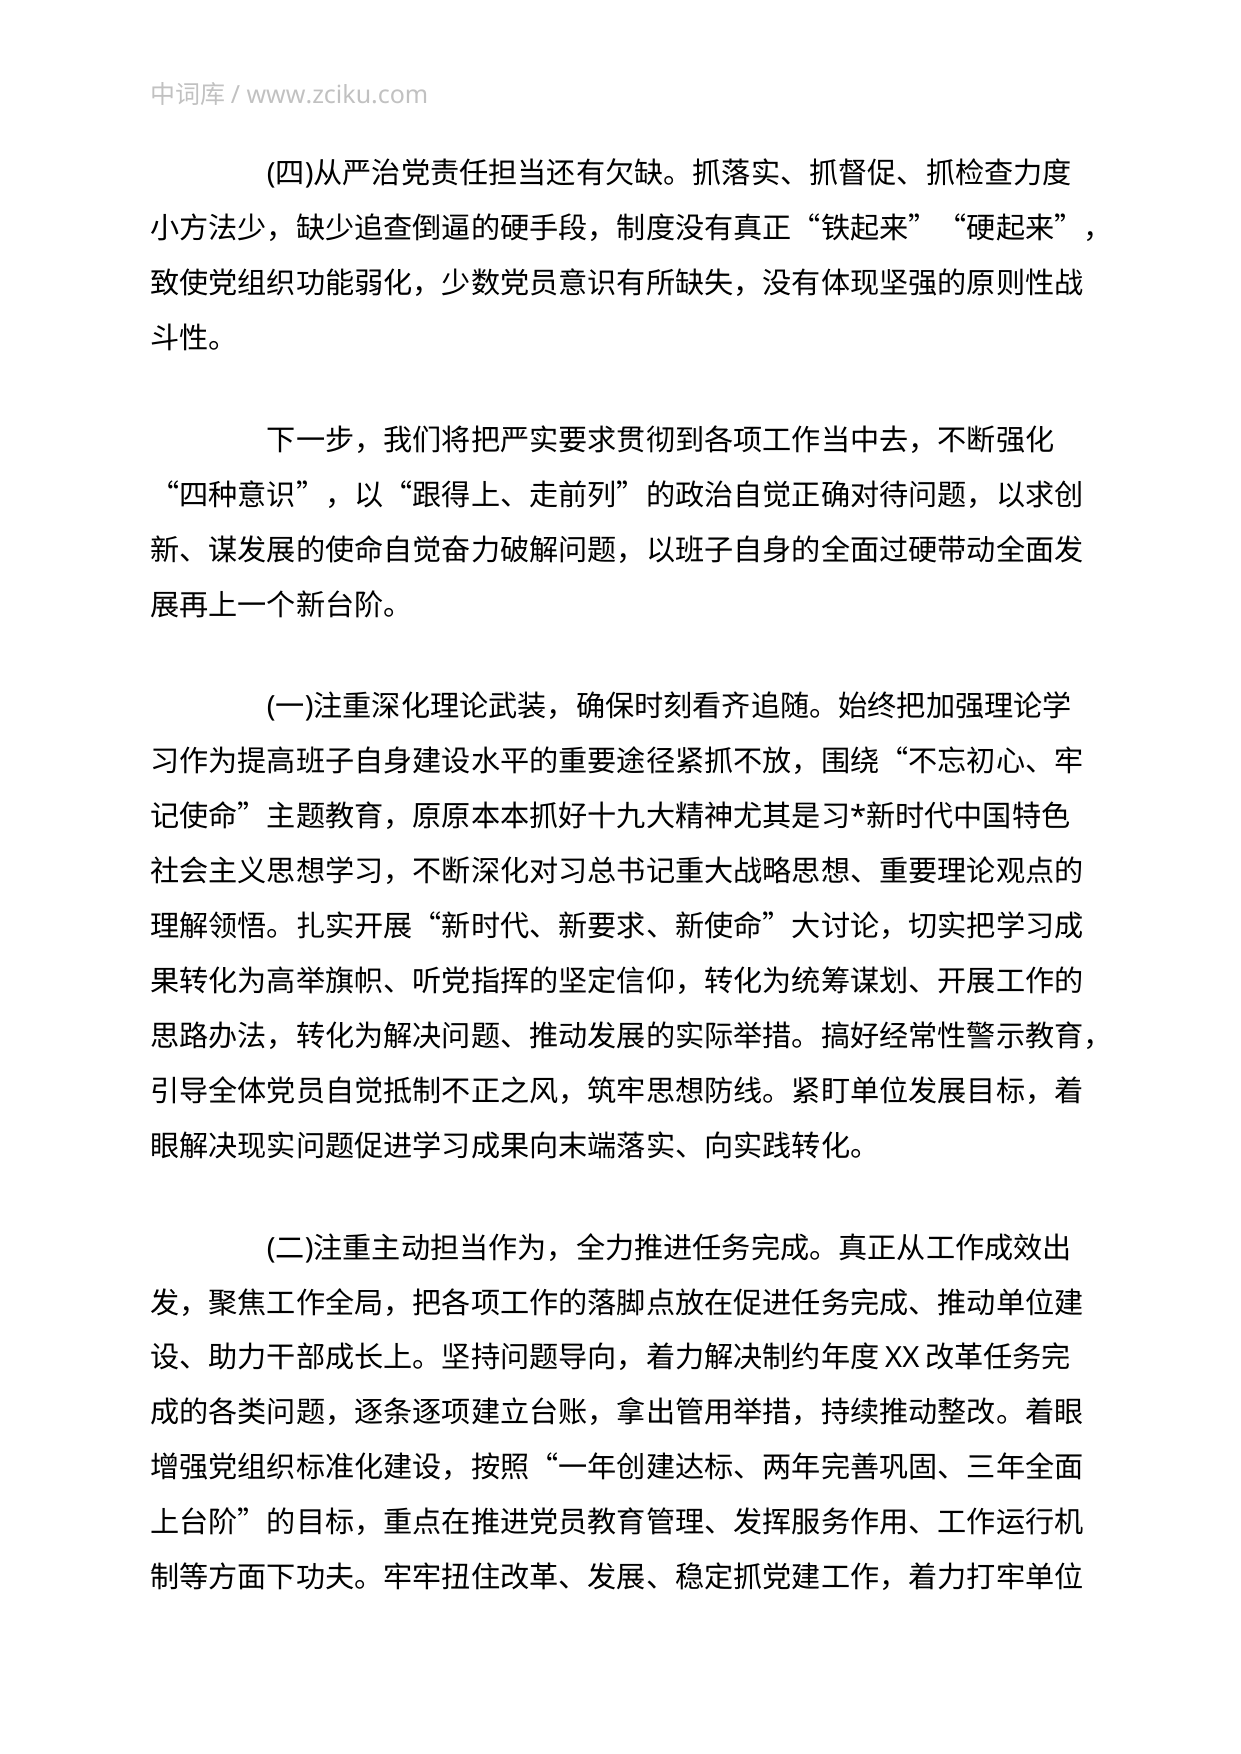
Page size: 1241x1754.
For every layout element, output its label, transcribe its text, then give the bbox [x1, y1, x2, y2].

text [150, 1224, 1090, 1596]
text (一)注重深化理论武装，确保时刻看齐追随。始终把加强理论学习作为提高班子自身建设水平的重要途径紧抓不放，围绕“不忘初心、牢记使命”主题教育，原原本本抓好十九大精神尤其是习*新时代中国特色社会主义思想学习，不断深化对习总书记重大战略思想、重要理论观点的理解领悟。扎实开展“新时代、新要求、新使命”大讨论，切实把学习成果转化为高举旗帜、听党指挥的坚定信仰，转化为统筹谋划、开展工作的思路办法，转化为解决问题、推动发展的实际举措。搞好经常性警示教育，引导全体党员自觉抵制不正之风，筑牢思想防线。紧盯单位发展目标，着眼解决现实问题促进学习成果向末端落实、向实践转化。 [150, 683, 1090, 1165]
text 下一步，我们将把严实要求贯彻到各项工作当中去，不断强化“四种意识”，以“跟得上、走前列”的政治自觉正确对待问题，以求创新、谋发展的使命自觉奋力破解问题，以班子自身的全面过硬带动全面发展再上一个新台阶。 [150, 417, 1090, 623]
text (四)从严治党责任担当还有欠缺。抓落实、抓督促、抓检查力度小方法少，缺少追查倒逼的硬手段，制度没有真正“铁起来”“硬起来”，致使党组织功能弱化，少数党员意识有所缺失，没有体现坚强的原则性战斗性。 [150, 150, 1090, 357]
